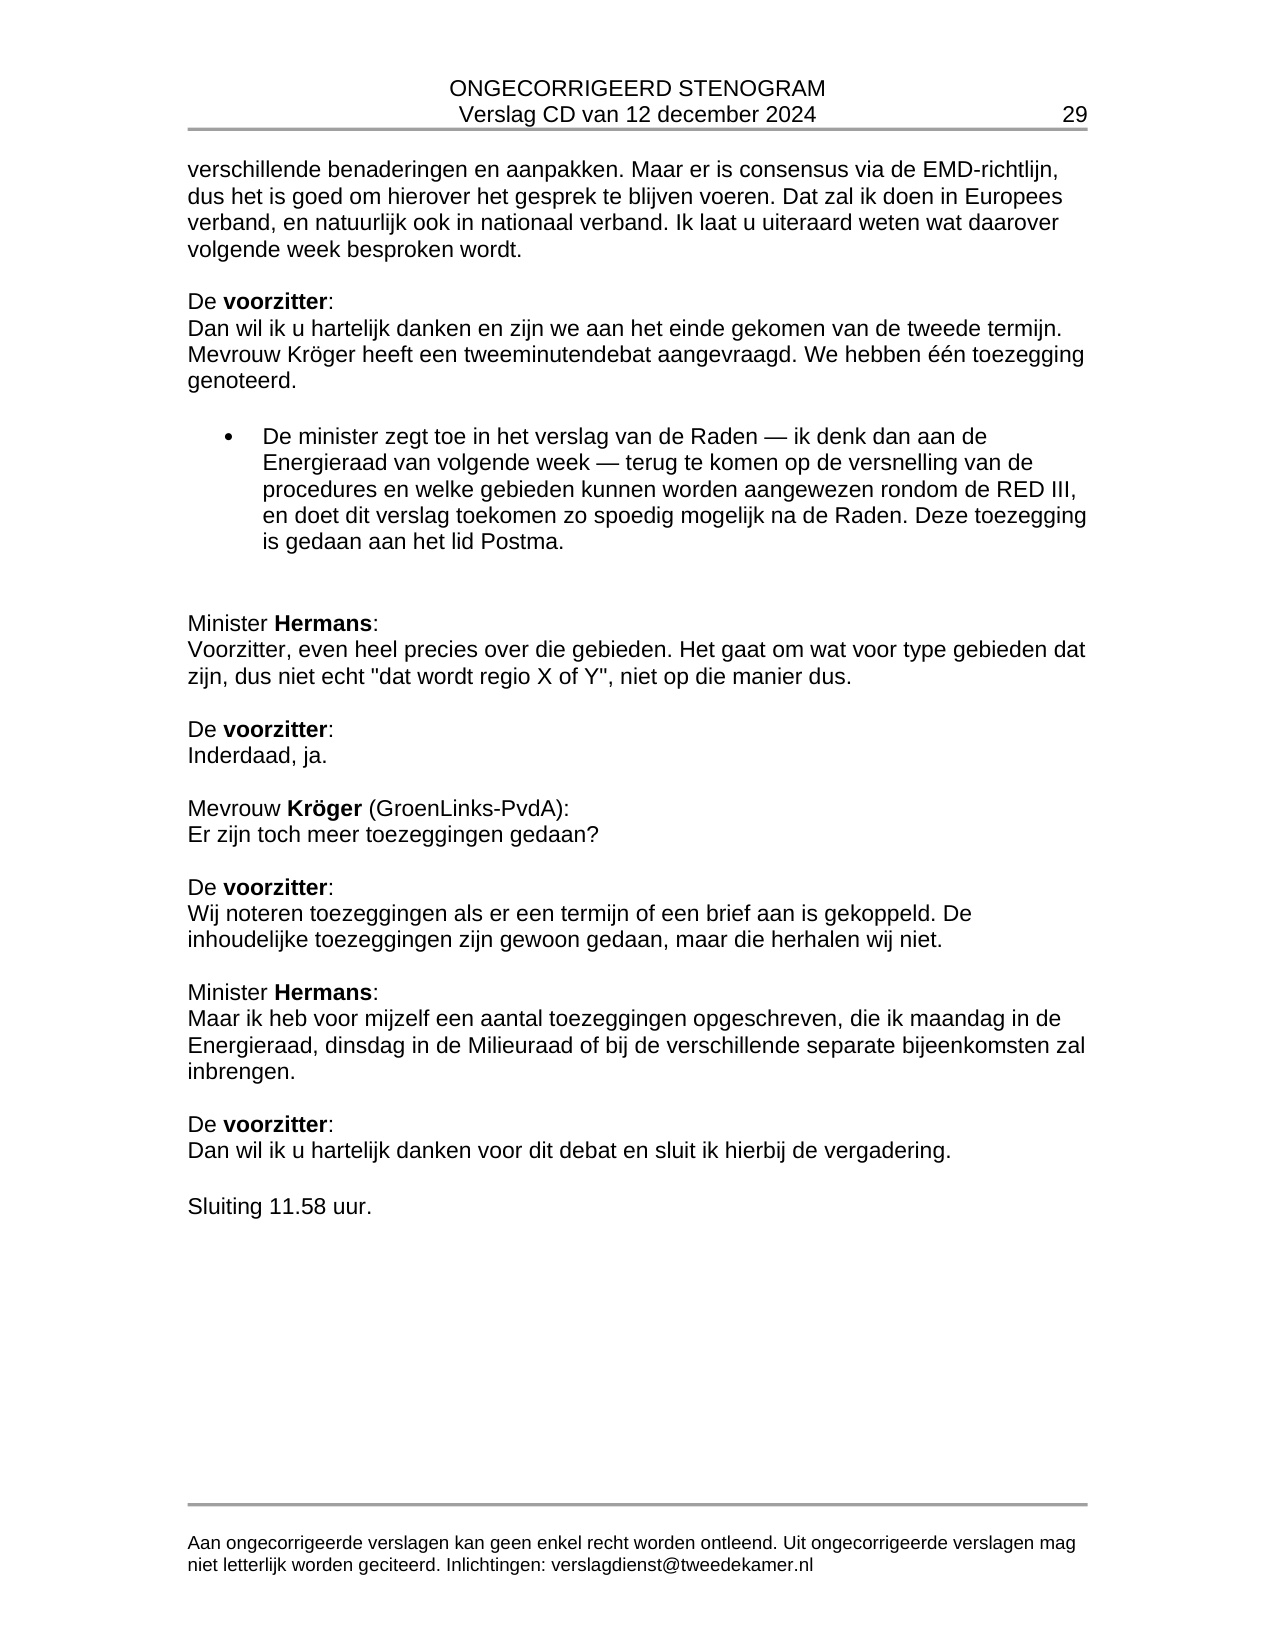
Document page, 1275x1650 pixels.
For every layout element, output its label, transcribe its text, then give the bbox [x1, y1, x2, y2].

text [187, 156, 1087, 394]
text Sluiting 11.58 uur. [187, 1193, 1087, 1219]
text Minister Hermans: Voorzitter, even heel precies over die gebieden. Het gaat om wat voor type gebieden dat zijn, dus niet echt "dat wordt regio X of Y", niet op die manier dus. De voorzitter: Inderdaad, ja. Mevrouw Kröger (GroenLinks-PvdA): Er zijn toch meer toezeggingen gedaan? De voorzitter: Wij noteren toezeggingen als er een termijn of een brief aan is gekoppeld. De inhoudelijke toezeggingen zijn gewoon gedaan, maar die herhalen wij niet. Minister Hermans: Maar ik heb voor mijzelf een aantal toezeggingen opgeschreven, die ik maandag in de Energieraad, dinsdag in de Milieuraad of bij de verschillende separate bijeenkomsten zal inbrengen. De voorzitter: Dan wil ik u hartelijk danken voor dit debat en sluit ik hierbij de vergadering. [187, 584, 1087, 1163]
list De minister zegt toe in het verslag van de Raden — ik denk dan aan de Energieraad van volgende week — terug te komen op de versnelling van de procedures en welke gebieden kunnen worden aangewezen rondom de RED III, en doet dit verslag toekomen zo spoedig mogelijk na de Raden. Deze toezegging is gedaan aan het lid Postma. [225, 423, 1087, 554]
